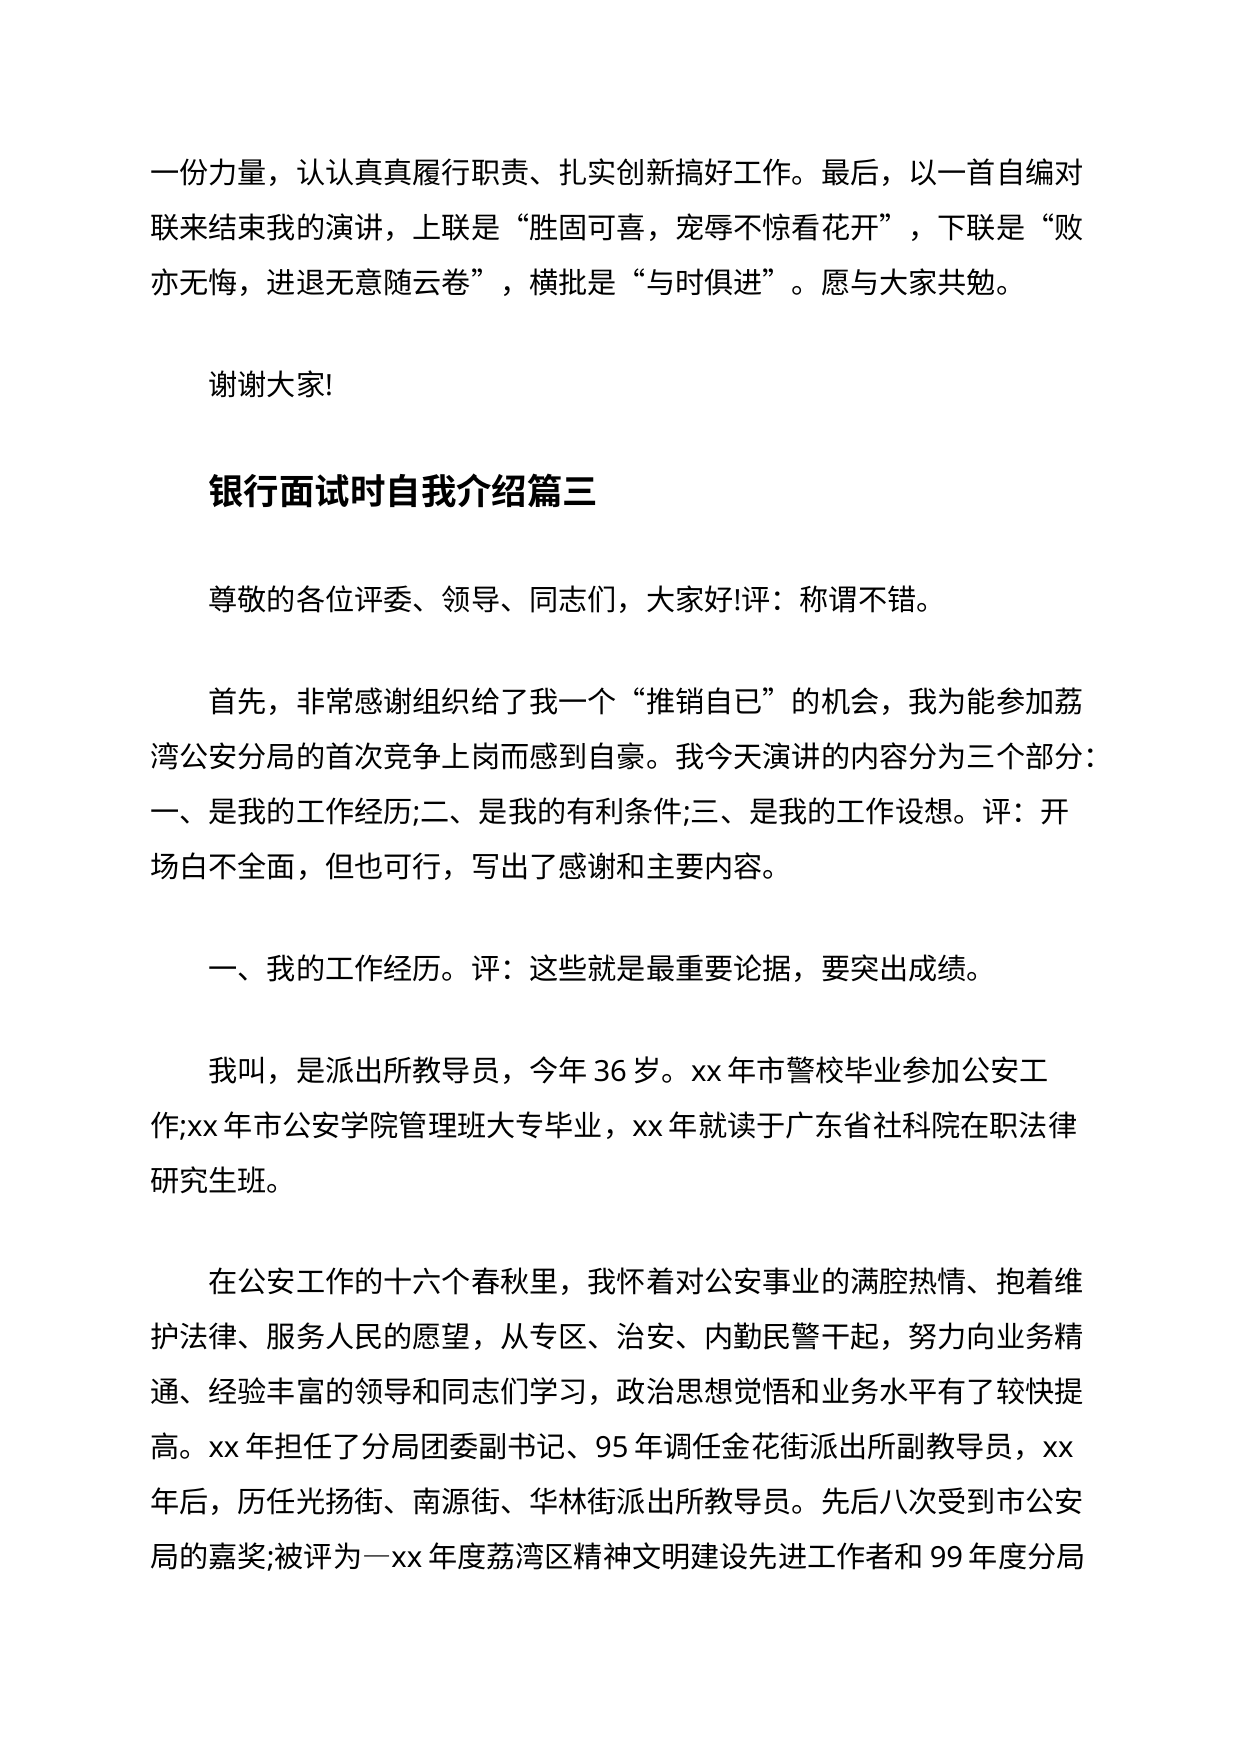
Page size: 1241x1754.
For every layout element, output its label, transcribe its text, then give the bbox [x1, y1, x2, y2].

text 银行面试时自我介绍篇三 [150, 463, 1090, 515]
text 一、我的工作经历。评：这些就是最重要论据，要突出成绩。 [150, 946, 1090, 988]
text 首先，非常感谢组织给了我一个“推销自已”的机会，我为能参加荔湾公安分局的首次竞争上岗而感到自豪。我今天演讲的内容分为三个部分：一、是我的工作经历;二、是我的有利条件;三、是我的工作设想。评：开场白不全面，但也可行，写出了感谢和主要内容。 [150, 679, 1090, 886]
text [150, 1259, 1090, 1576]
text 谢谢大家! [150, 362, 1090, 404]
text 尊敬的各位评委、领导、同志们，大家好!评：称谓不错。 [150, 577, 1090, 619]
text 我叫，是派出所教导员，今年36岁。xx年市警校毕业参加公安工作;xx年市公安学院管理班大专毕业，xx年就读于广东省社科院在职法律研究生班。 [150, 1047, 1090, 1199]
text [150, 150, 1090, 302]
